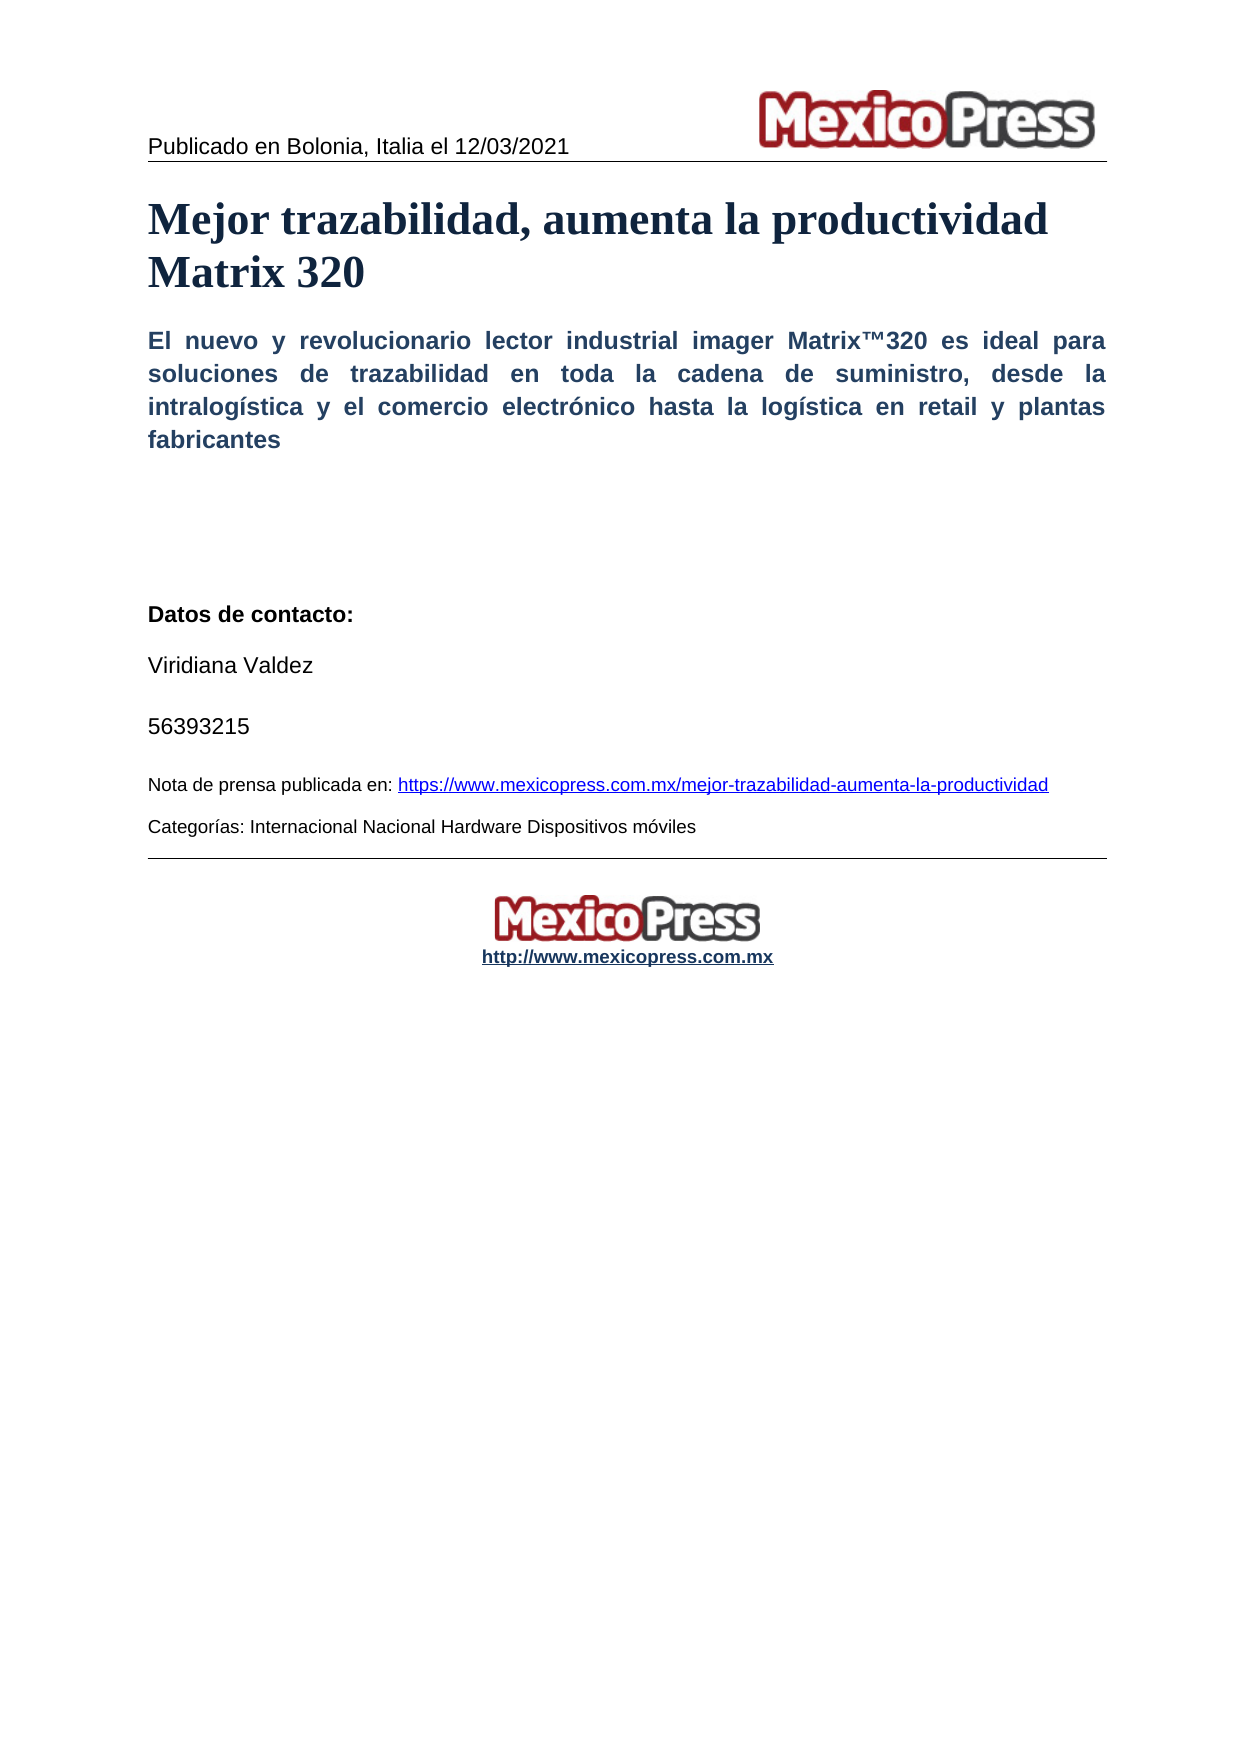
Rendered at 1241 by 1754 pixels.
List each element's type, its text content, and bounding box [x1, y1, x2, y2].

text Categorías: Internacional Nacional Hardware Dispositivos móviles [148, 816, 1107, 837]
picture [494, 895, 760, 942]
text 56393215 [148, 713, 1063, 739]
picture [759, 90, 1096, 133]
subtitle El nuevo y revolucionario lector industrial imager Matrix™320 es ideal para soluciones de trazabilidad en toda la cadena de suministro, desde la intralogística y el comercio electrónico hasta la logística en retail y plantas fabricantes [148, 326, 1107, 454]
text Publicado en Bolonia, Italia el 12/03/2021 [148, 133, 1107, 161]
text Datos de contacto: [148, 601, 1107, 628]
text Nota de prensa publicada en: https://www.mexicopress.com.mx/mejor-trazabilidad-aumenta-la-productividad [148, 773, 1107, 795]
text http://www.mexicopress.com.mx [148, 946, 1107, 967]
subtitle Mejor trazabilidad, aumenta la productividad Matrix 320 [148, 192, 1107, 297]
text Viridiana Valdez [148, 652, 1063, 679]
